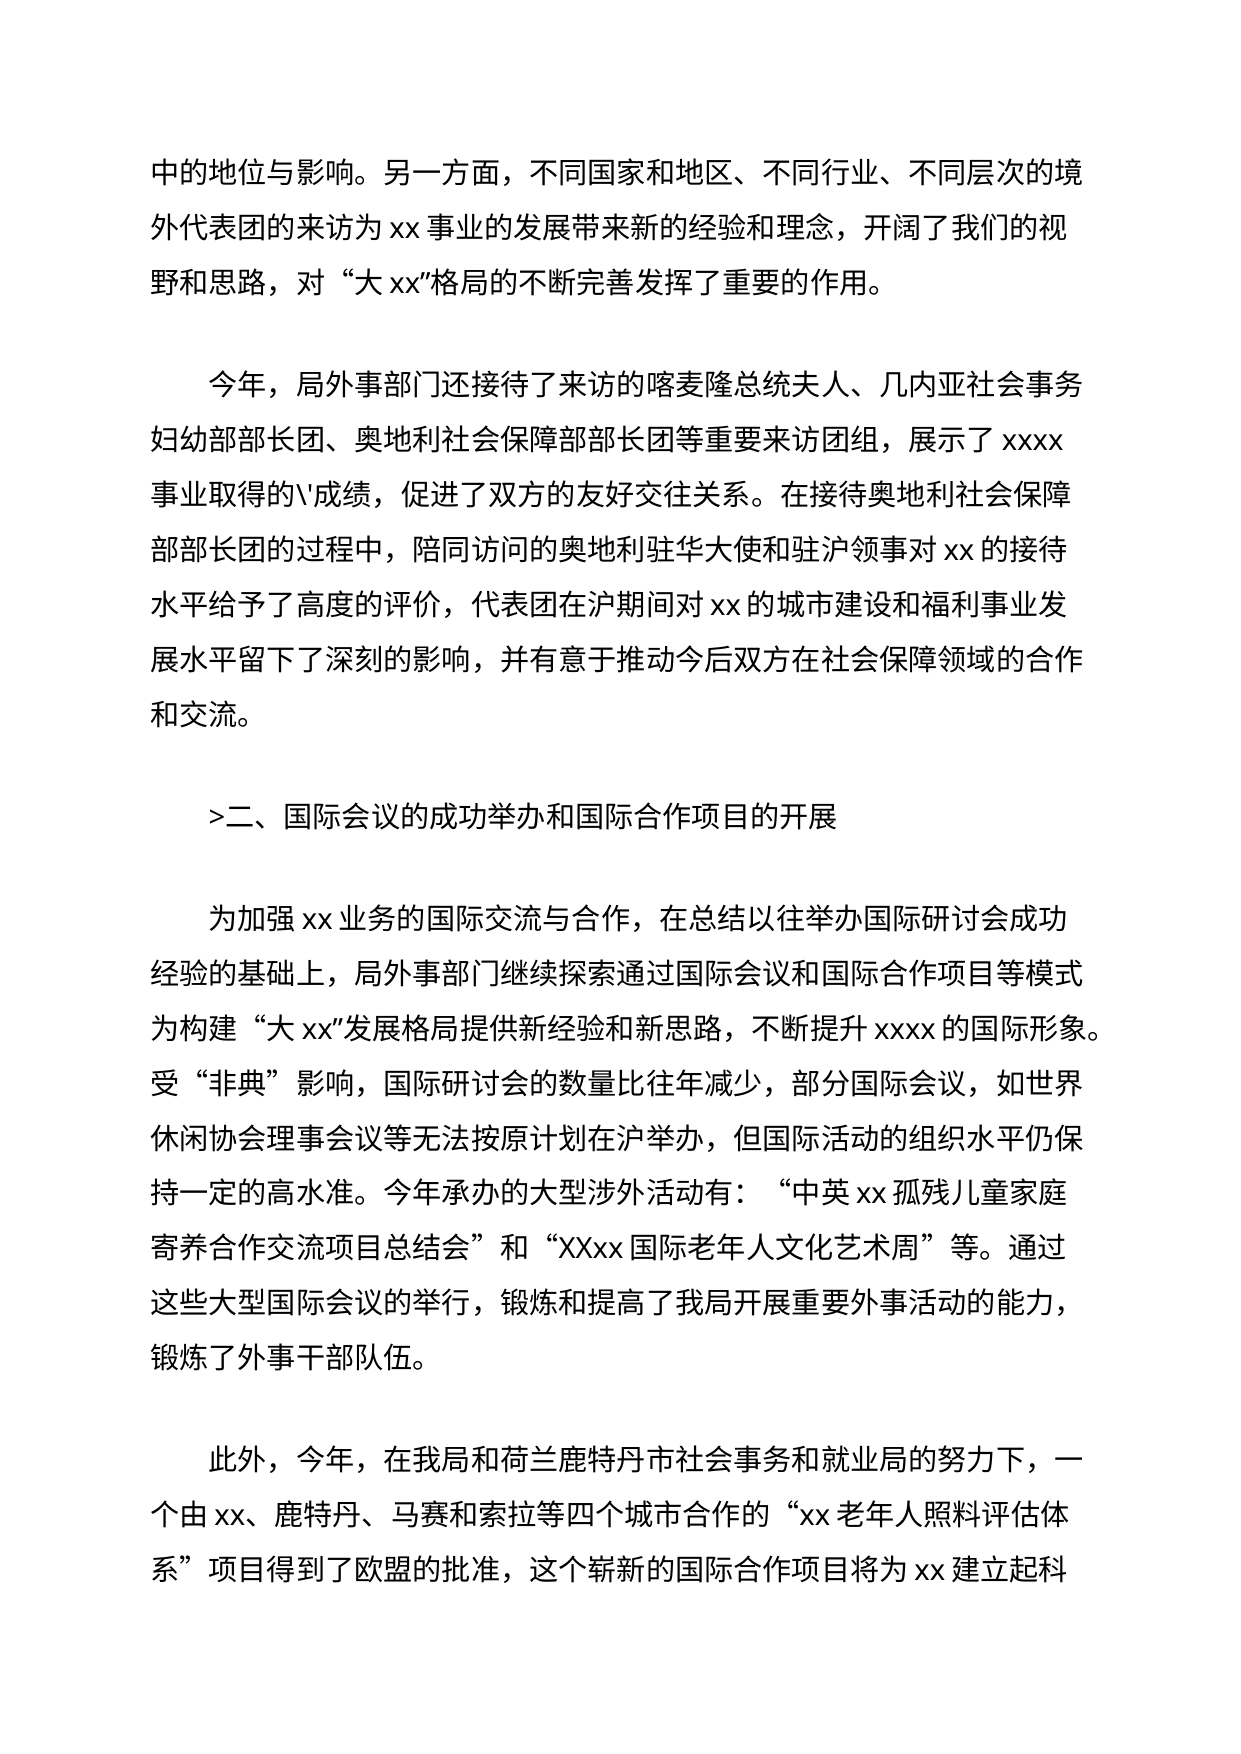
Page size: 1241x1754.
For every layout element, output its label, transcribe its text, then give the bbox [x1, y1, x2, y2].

text 今年，局外事部门还接待了来访的喀麦隆总统夫人、几内亚社会事务妇幼部部长团、奥地利社会保障部部长团等重要来访团组，展示了xxxx事业取得的\'成绩，促进了双方的友好交往关系。在接待奥地利社会保障部部长团的过程中，陪同访问的奥地利驻华大使和驻沪领事对xx的接待水平给予了高度的评价，代表团在沪期间对xx的城市建设和福利事业发展水平留下了深刻的影响，并有意于推动今后双方在社会保障领域的合作和交流。 [150, 362, 1090, 734]
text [150, 1437, 1090, 1589]
text >二、国际会议的成功举办和国际合作项目的开展 [150, 793, 1090, 836]
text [150, 150, 1090, 302]
text 为加强xx业务的国际交流与合作，在总结以往举办国际研讨会成功经验的基础上，局外事部门继续探索通过国际会议和国际合作项目等模式为构建“大xx”发展格局提供新经验和新思路，不断提升xxxx的国际形象。受“非典”影响，国际研讨会的数量比往年减少，部分国际会议，如世界休闲协会理事会议等无法按原计划在沪举办，但国际活动的组织水平仍保持一定的高水准。今年承办的大型涉外活动有：“中英xx孤残儿童家庭寄养合作交流项目总结会”和“XXxx国际老年人文化艺术周”等。通过这些大型国际会议的举行，锻炼和提高了我局开展重要外事活动的能力，锻炼了外事干部队伍。 [150, 895, 1090, 1377]
